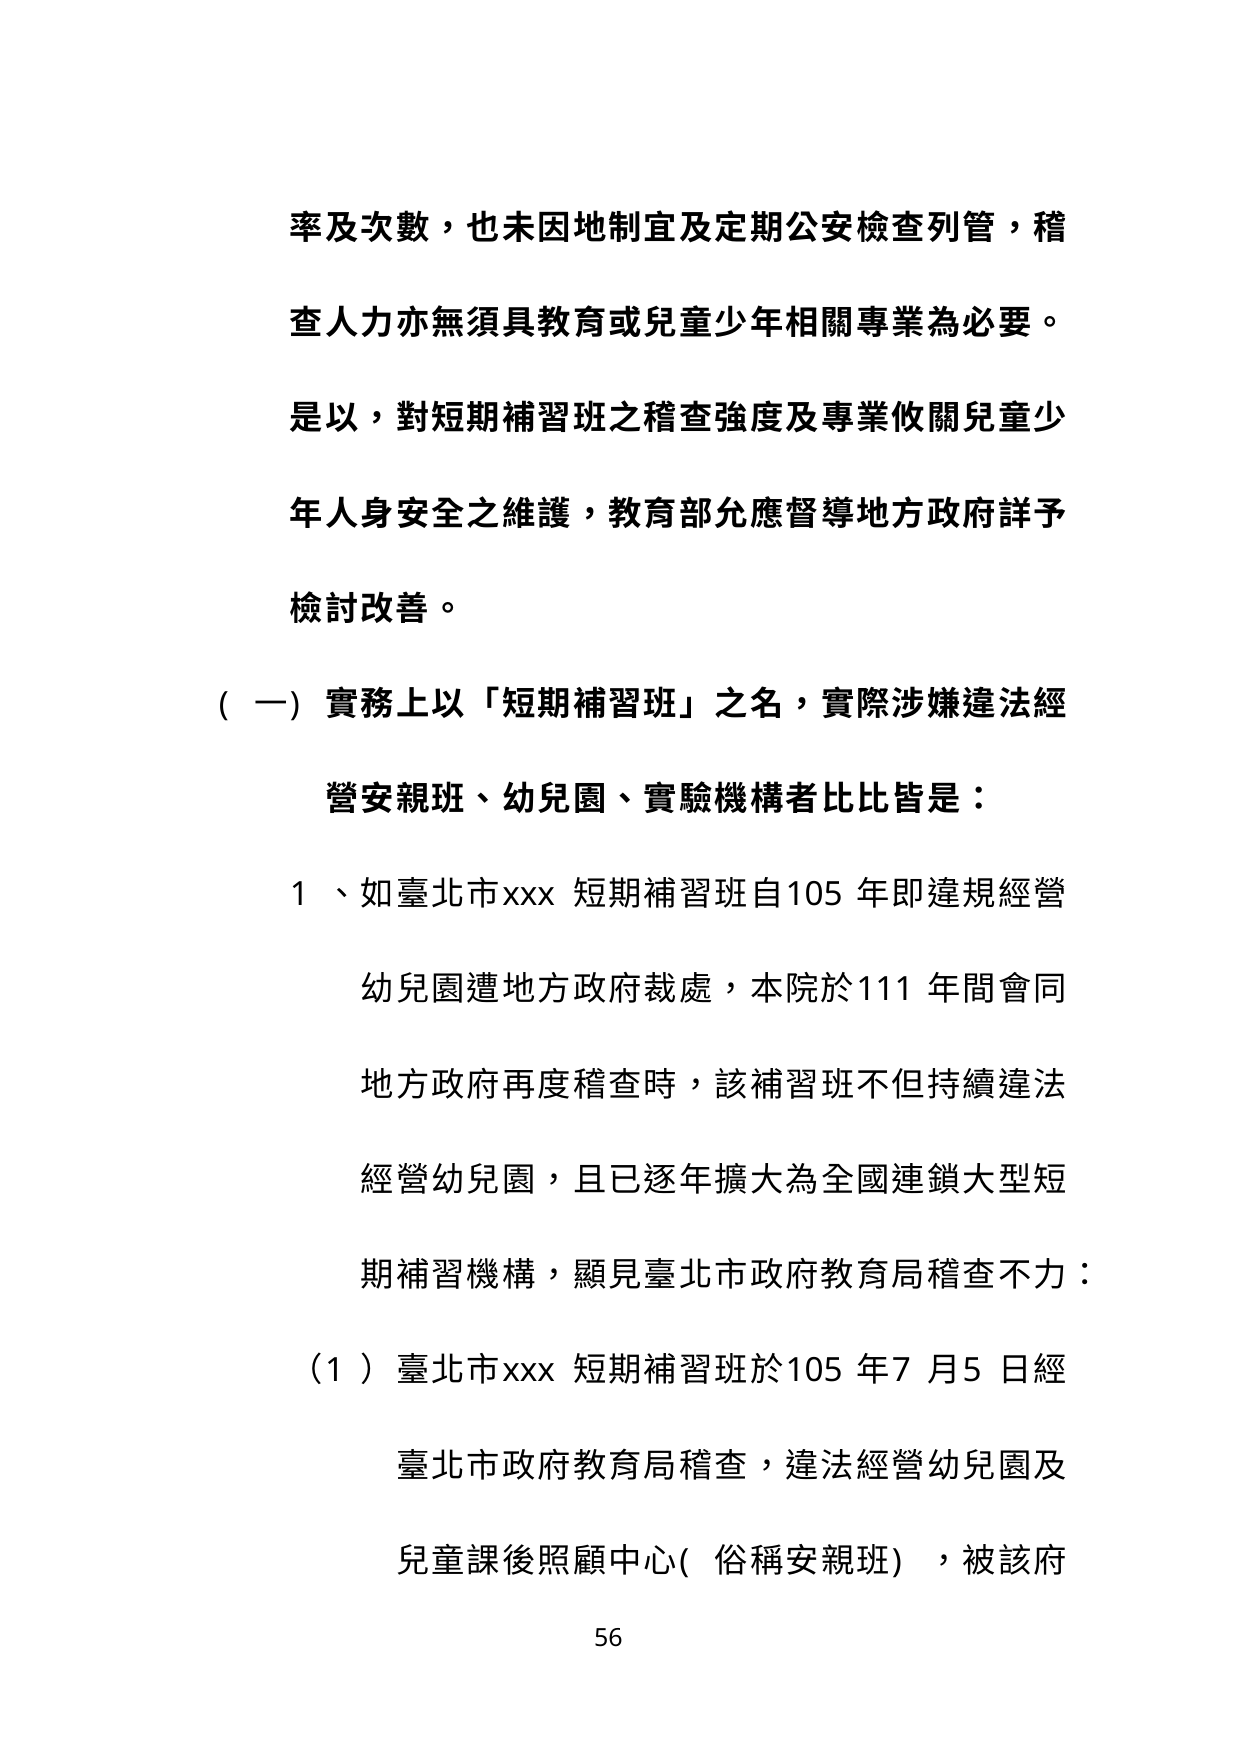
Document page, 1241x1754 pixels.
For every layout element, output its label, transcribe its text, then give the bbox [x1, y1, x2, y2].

subtitle 如臺北市xxx短期補習班自105年即違規經營幼兒園遭地方政府裁處，本院於111年間會同地方政府再度稽查時，該補習班不但持續違法經營幼兒園，且已逐年擴大為全國連鎖大型短期補習機構，顯見臺北市政府教育局稽查不力： [272, 844, 1069, 1320]
subtitle 實務上以「短期補習班」之名，實際涉嫌違法經營安親班、幼兒園、實驗機構者比比皆是： [219, 653, 1069, 844]
